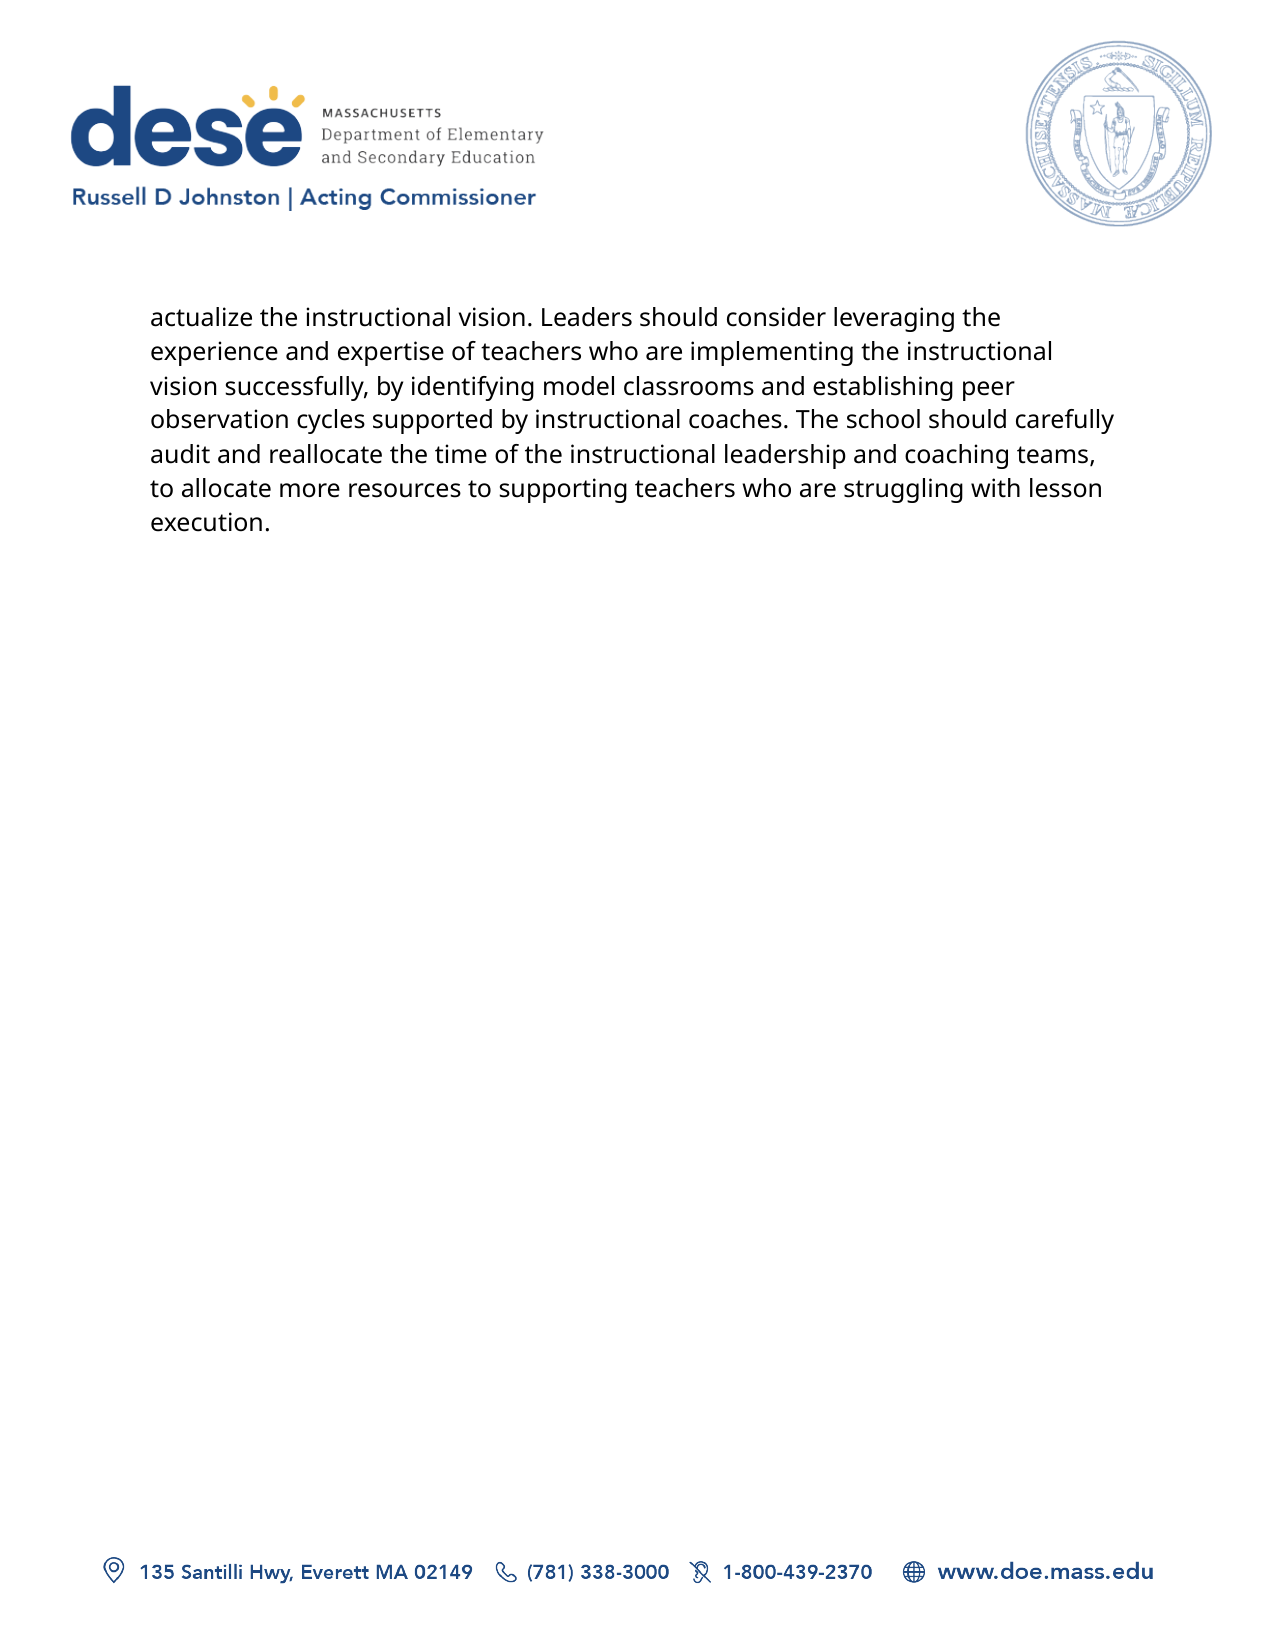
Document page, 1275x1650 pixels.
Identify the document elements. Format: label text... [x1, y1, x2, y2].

picture [0, 1527, 1275, 1615]
picture [0, 0, 1275, 238]
